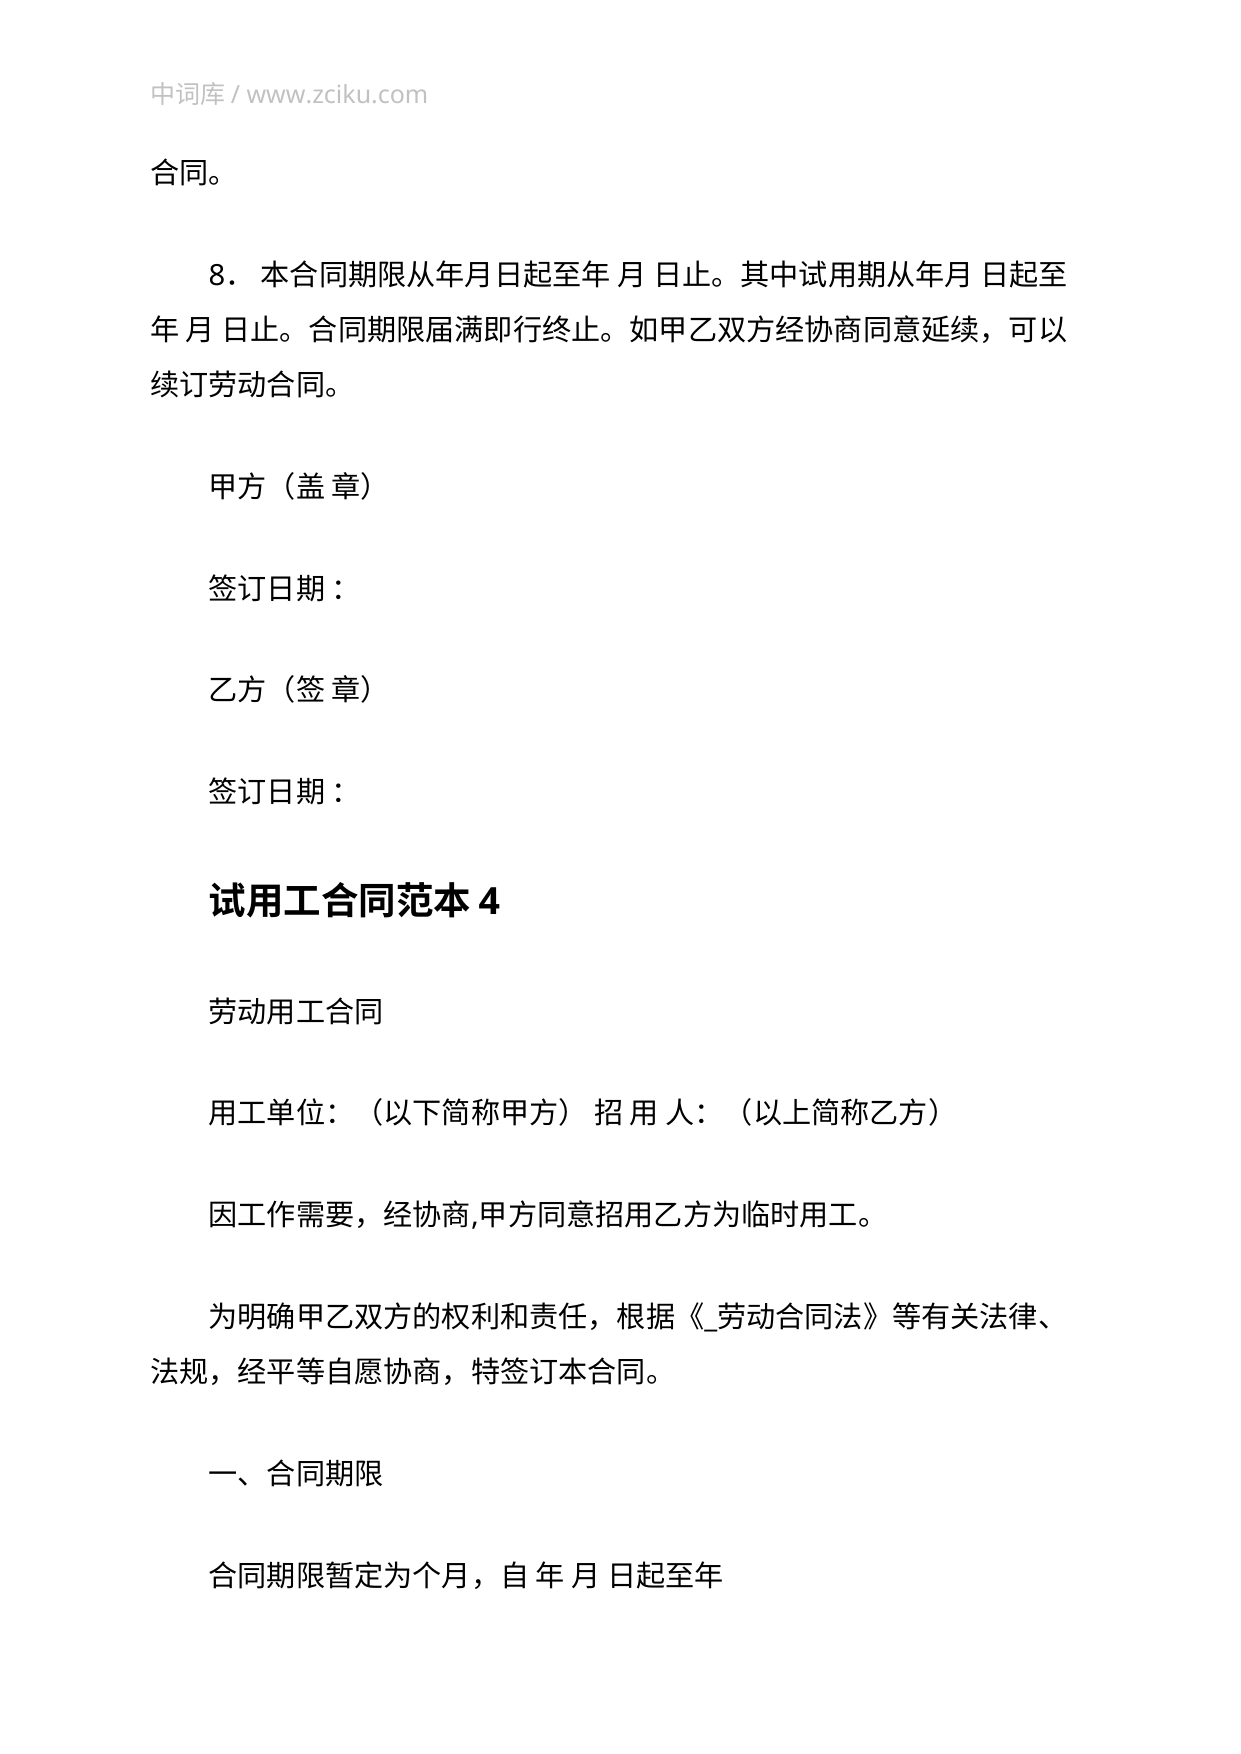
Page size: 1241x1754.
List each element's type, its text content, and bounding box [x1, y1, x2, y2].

text 甲方（盖 章） [150, 463, 1090, 506]
text 签订日期 ： [150, 769, 1090, 811]
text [150, 150, 1090, 192]
text 为明确甲乙双方的权利和责任，根据《_劳动合同法》等有关法律、法规，经平等自愿协商，特签订本合同。 [150, 1294, 1090, 1391]
text 试用工合同范本4 [150, 871, 1090, 925]
text 用工单位：（以下简称甲方） 招 用 人：（以上简称乙方） [150, 1090, 1090, 1132]
text 乙方（签 章） [150, 667, 1090, 709]
text 签订日期 ： [150, 565, 1090, 607]
text 因工作需要，经协商,甲方同意招用乙方为临时用工。 [150, 1192, 1090, 1234]
text 一、合同期限 [150, 1450, 1090, 1493]
text 合同期限暂定为个月，自 年 月 日起至年 [150, 1552, 1090, 1594]
text 劳动用工合同 [150, 988, 1090, 1030]
text 8． 本合同期限从年月日起至年 月 日止。其中试用期从年月 日起至 年 月 日止。合同期限届满即行终止。如甲乙双方经协商同意延续，可以续订劳动合同。 [150, 252, 1090, 404]
